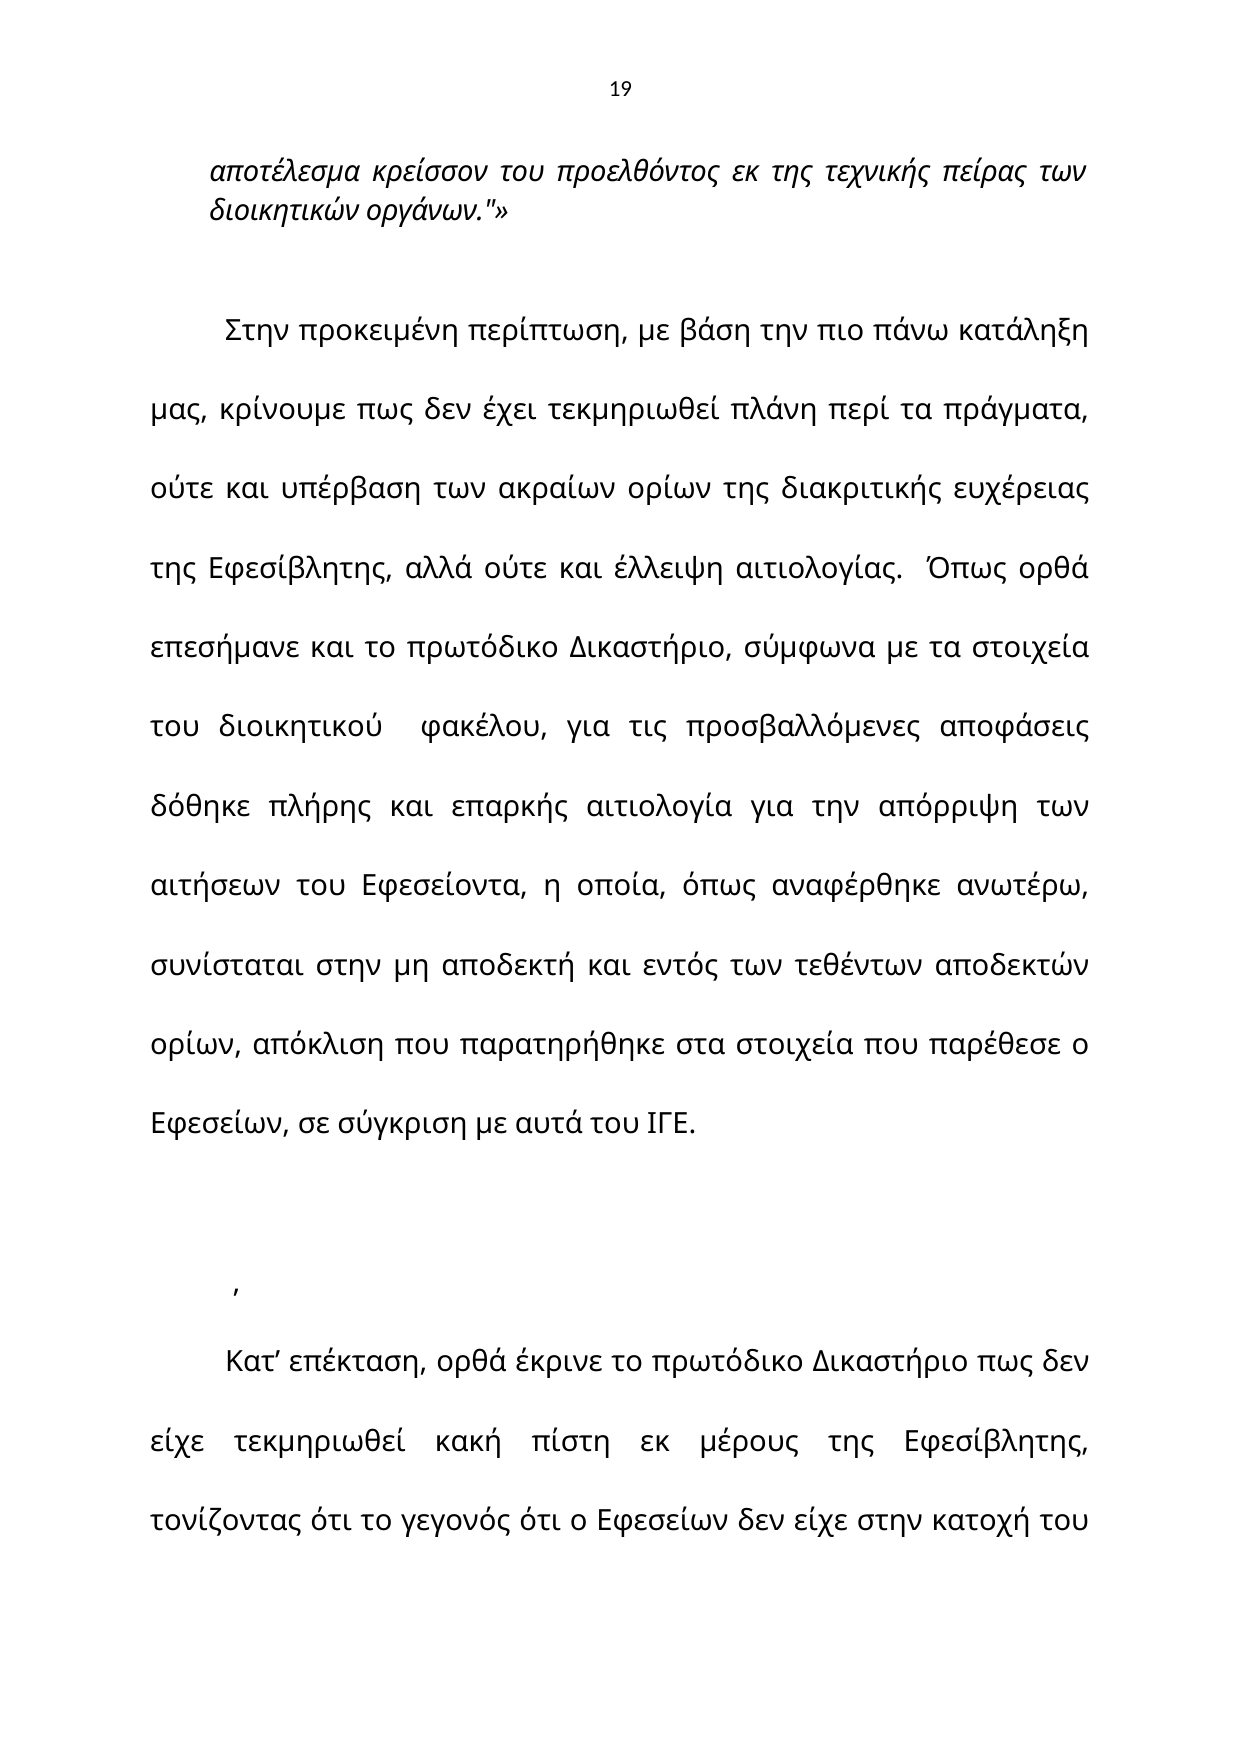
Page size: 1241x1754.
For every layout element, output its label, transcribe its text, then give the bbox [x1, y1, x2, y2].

text Στην προκειμένη περίπτωση, με βάση την πιο πάνω κατάληξη μας, κρίνουμε πως δεν έχει τεκμηριωθεί πλάνη περί τα πράγματα, ούτε και υπέρβαση των ακραίων ορίων της διακριτικής ευχέρειας της Εφεσίβλητης, αλλά ούτε και έλλειψη αιτιολογίας. Όπως ορθά επεσήμανε και το πρωτόδικο Δικαστήριο, σύμφωνα με τα στοιχεία του διοικητικού φακέλου, για τις προσβαλλόμενες αποφάσεις δόθηκε πλήρης και επαρκής αιτιολογία για την απόρριψη των αιτήσεων του Εφεσείοντα, η οποία, όπως αναφέρθηκε ανωτέρω, συνίσταται στην μη αποδεκτή και εντός των τεθέντων αποδεκτών ορίων, απόκλιση που παρατηρήθηκε στα στοιχεία που παρέθεσε ο Εφεσείων, σε σύγκριση με αυτά του ΙΓΕ. [150, 309, 1090, 1142]
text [150, 1341, 1090, 1539]
text , [150, 1261, 1090, 1301]
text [209, 150, 1090, 229]
